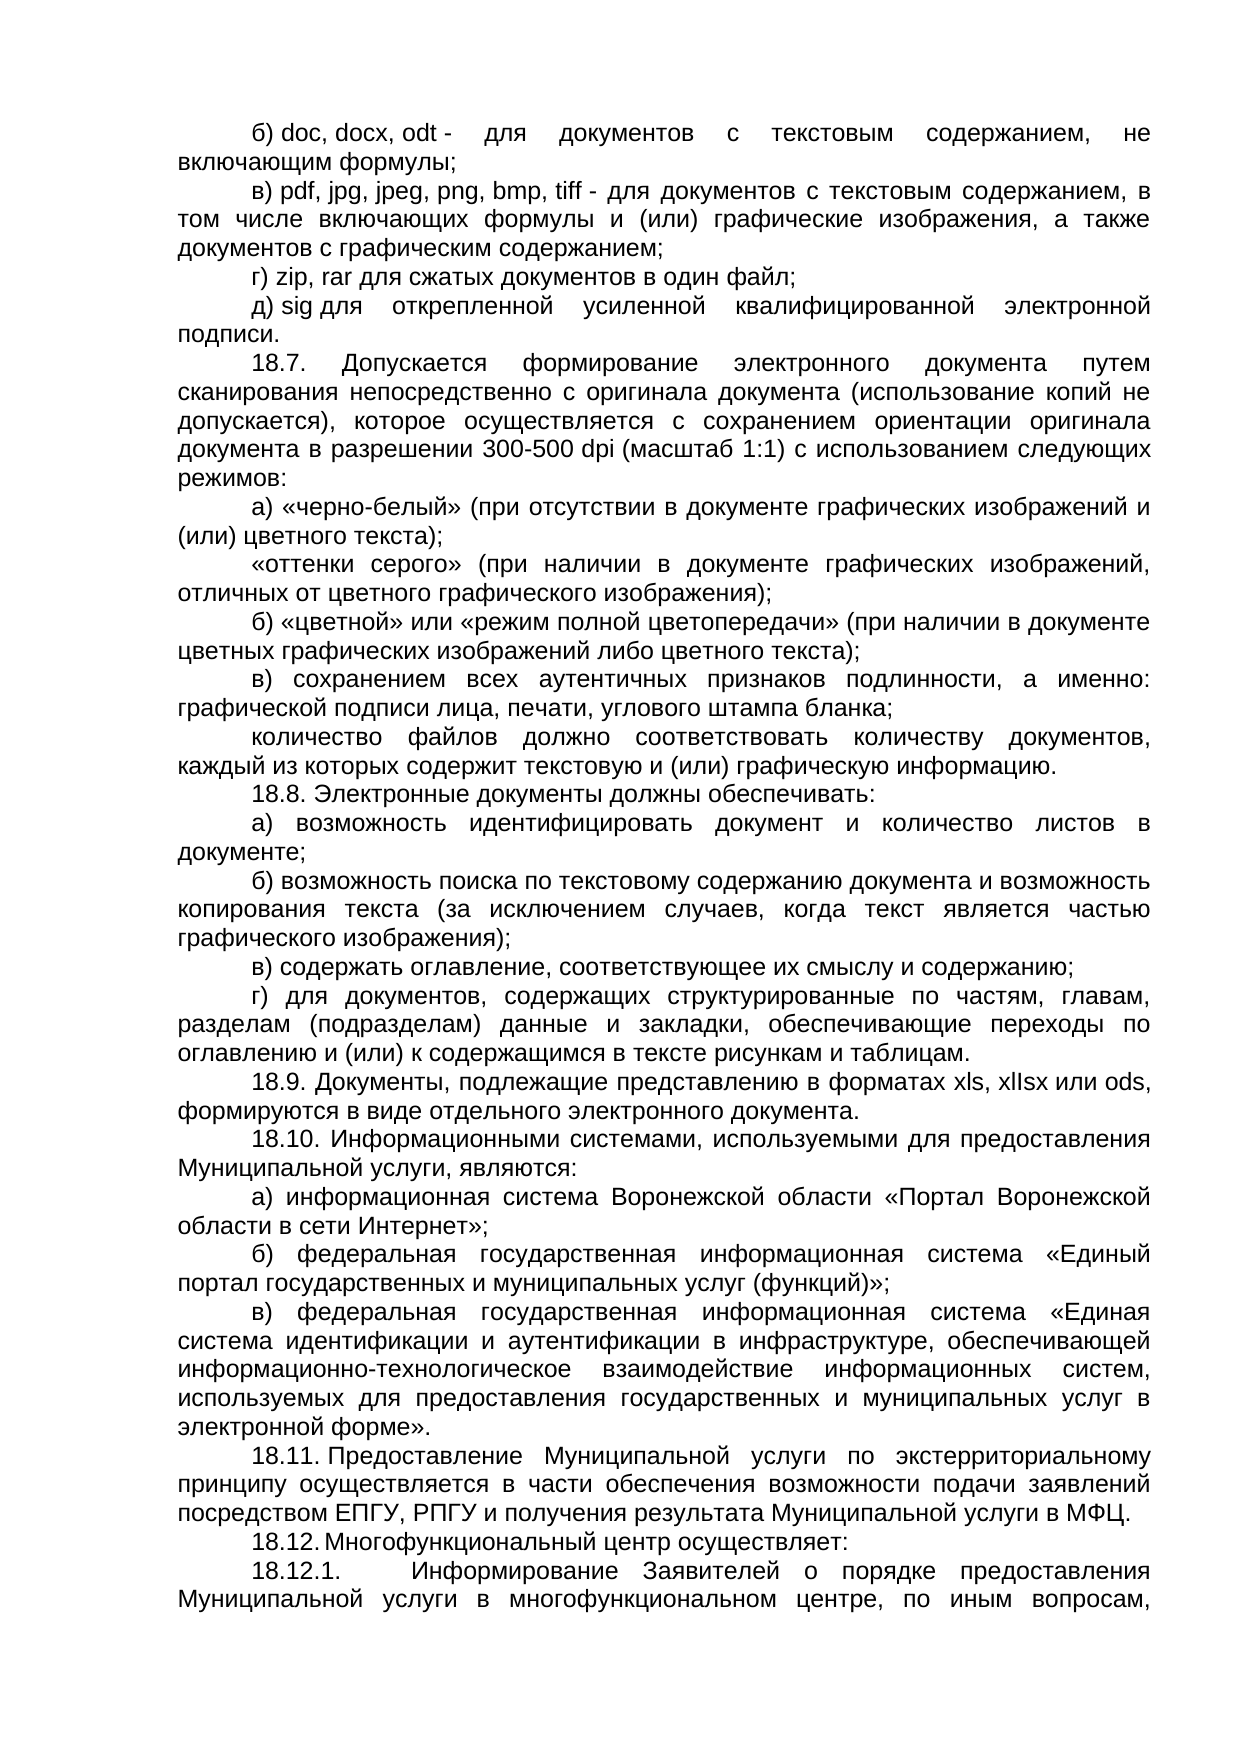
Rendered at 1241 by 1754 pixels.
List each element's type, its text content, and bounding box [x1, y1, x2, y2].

text 18.11. Предоставление Муниципальной услуги по экстерриториальному принципу осуществляется в части обеспечения возможности подачи заявлений посредством ЕПГУ, РПГУ и получения результата Муниципальной услуги в МФЦ. [177, 1441, 1152, 1527]
text 18.10. Информационными системами, используемыми для предоставления Муниципальной услуги, являются: [177, 1124, 1152, 1182]
text б) «цветной» или «режим полной цветопередачи» (при наличии в документе цветных графических изображений либо цветного текста); [177, 607, 1152, 664]
text а) возможность идентифицировать документ и количество листов в документе; [177, 808, 1152, 866]
text д) sig для открепленной усиленной квалифицированной электронной подписи. [177, 291, 1152, 348]
text б) doc, docx, odt - для документов с текстовым содержанием, не включающим формулы; [177, 118, 1152, 176]
text в) содержать оглавление, соответствующее их смыслу и содержанию; [177, 952, 1152, 981]
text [177, 1556, 1152, 1613]
text б) возможность поиска по текстовому содержанию документа и возможность копирования текста (за исключением случаев, когда текст является частью графического изображения); [177, 866, 1152, 952]
text а) «черно-белый» (при отсутствии в документе графических изображений и (или) цветного текста); [177, 492, 1152, 549]
text 18.9. Документы, подлежащие представлению в форматах xls, xlIsx или ods, формируются в виде отдельного электронного документа. [177, 1067, 1152, 1124]
text г) для документов, содержащих структурированные по частям, главам, разделам (подразделам) данные и закладки, обеспечивающие переходы по оглавлению и (или) к содержащимся в тексте рисункам и таблицам. [177, 981, 1152, 1067]
text б) федеральная государственная информационная система «Единый портал государственных и муниципальных услуг (функций)»; [177, 1239, 1152, 1297]
text количество файлов должно соответствовать количеству документов, каждый из которых содержит текстовую и (или) графическую информацию. [177, 722, 1152, 779]
text в) pdf, jpg, jpeg, png, bmp, tiff - для документов с текстовым содержанием, в том числе включающих формулы и (или) графические изображения, а также документов с графическим содержанием; [177, 176, 1152, 262]
text 18.8. Электронные документы должны обеспечивать: [177, 779, 1152, 808]
text «оттенки серого» (при наличии в документе графических изображений, отличных от цветного графического изображения); [177, 549, 1152, 607]
text 18.7. Допускается формирование электронного документа путем сканирования непосредственно с оригинала документа (использование копий не допускается), которое осуществляется с сохранением ориентации оригинала документа в разрешении 300-500 dpi (масштаб 1:1) с использованием следующих режимов: [177, 348, 1152, 492]
text г) zip, rar для сжатых документов в один файл; [177, 262, 1152, 291]
text в) федеральная государственная информационная система «Единая система идентификации и аутентификации в инфраструктуре, обеспечивающей информационно-технологическое взаимодействие информационных систем, используемых для предоставления государственных и муниципальных услуг в электронной форме». [177, 1297, 1152, 1441]
text 18.12. Многофункциональный центр осуществляет: [177, 1527, 1152, 1556]
text в) сохранением всех аутентичных признаков подлинности, а именно: графической подписи лица, печати, углового штампа бланка; [177, 664, 1152, 722]
text а) информационная система Воронежской области «Портал Воронежской области в сети Интернет»; [177, 1182, 1152, 1239]
